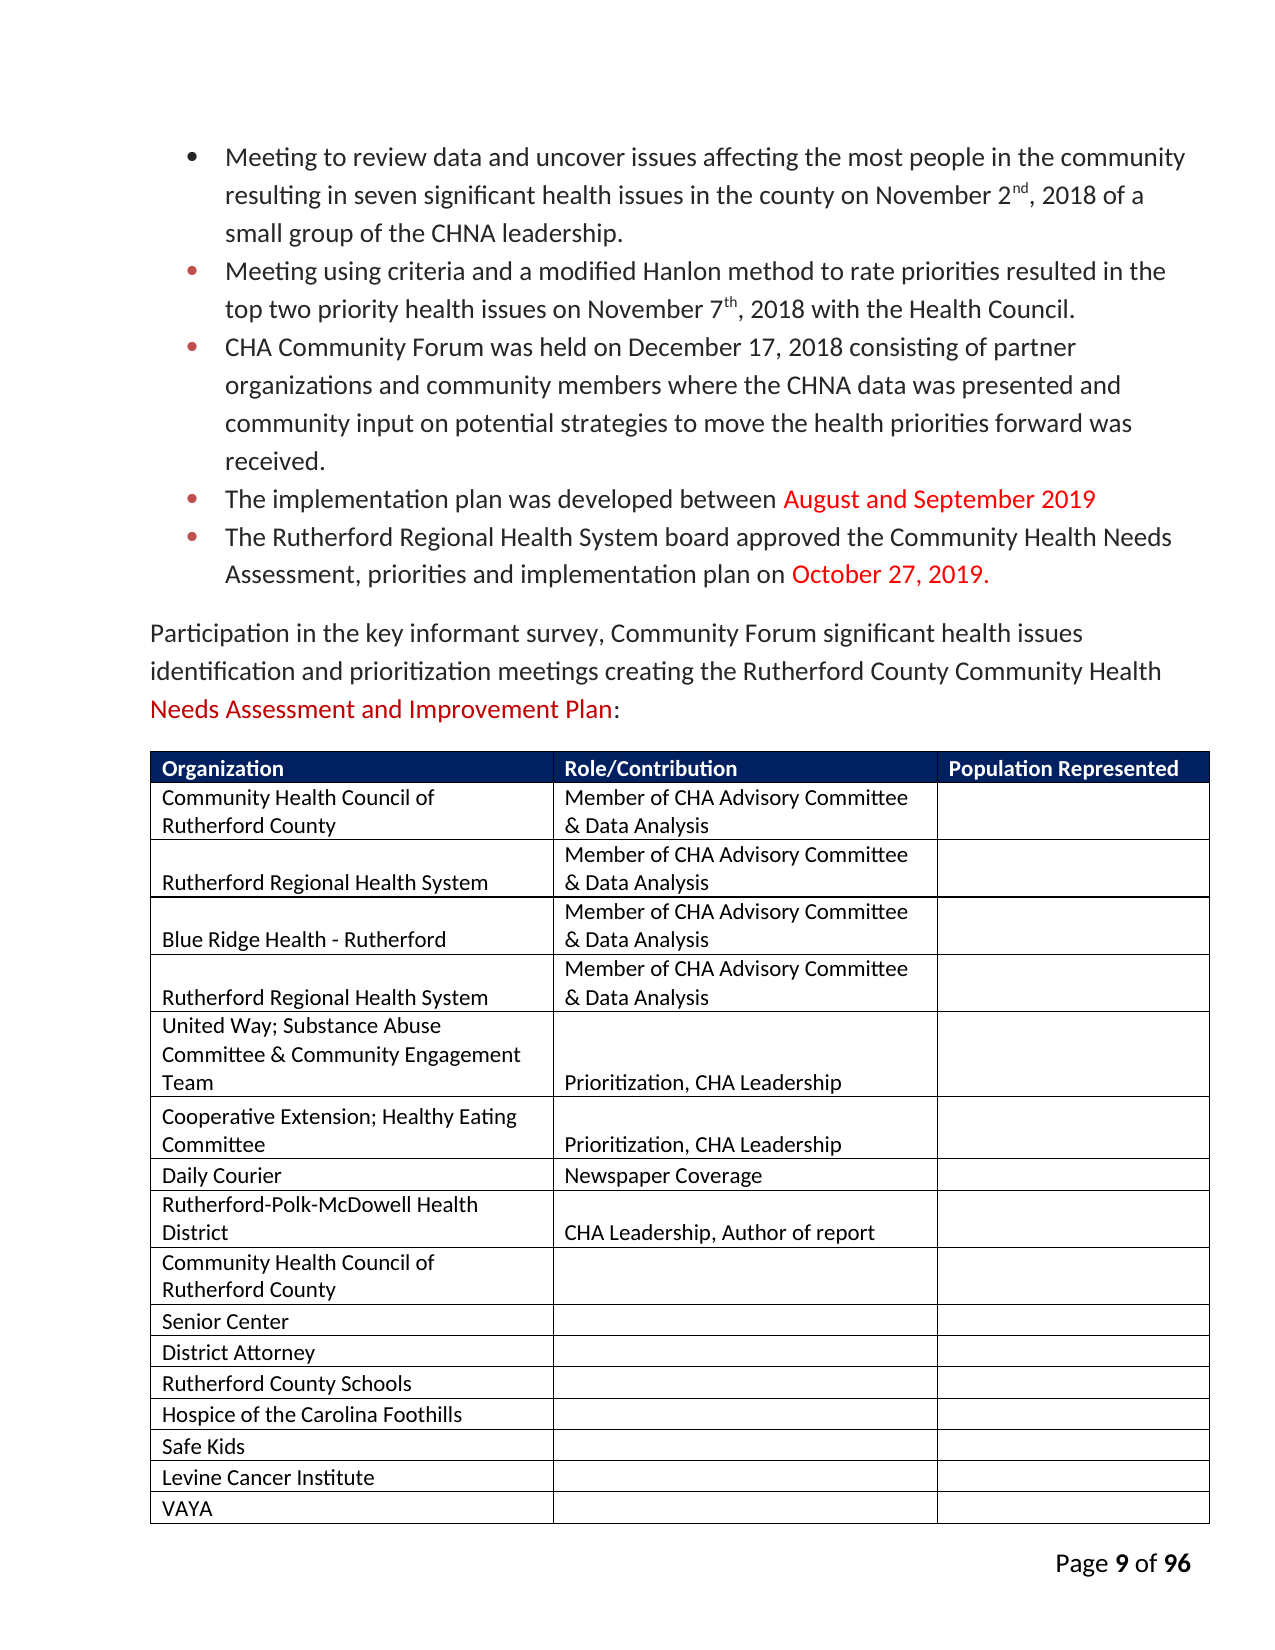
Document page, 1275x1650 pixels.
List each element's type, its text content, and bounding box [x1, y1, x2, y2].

list Meeting to review data and uncover issues affecting the most people in the community resulting in seven significant health issues in the county on November 2nd, 2018 of a small group of the CHNA leadership. [187, 141, 1191, 249]
table_cell [554, 1492, 937, 1522]
table_cell [938, 1159, 1209, 1189]
table_cell [938, 955, 1209, 1011]
table_cell [938, 1336, 1209, 1366]
table_cell [554, 1305, 937, 1335]
table_cell VAYA [151, 1492, 553, 1522]
table_cell [938, 1399, 1209, 1429]
table_cell [554, 1461, 937, 1491]
list The implementation plan was developed between August and September 2019 [187, 482, 1191, 515]
table_cell [938, 1097, 1209, 1158]
table_cell Hospice of the Carolina Foothills [151, 1399, 553, 1429]
table_cell Member of CHA Advisory Committee & Data Analysis [554, 898, 937, 953]
table_header Population Represented [938, 752, 1209, 782]
text Participation in the key informant survey, Community Forum significant health issues identification and prioritization meetings creating the Rutherford County Community Health Needs Assessment and Improvement Plan: [150, 616, 1191, 725]
table_cell [938, 783, 1209, 839]
table_cell Rutherford-Polk-McDowell Health District [151, 1191, 553, 1247]
table_cell [554, 1367, 937, 1397]
table_cell Rutherford Regional Health System [151, 840, 553, 896]
table_cell Daily Courier [151, 1159, 553, 1189]
table_cell Blue Ridge Health - Rutherford [151, 898, 553, 953]
table_cell Newspaper Coverage [554, 1159, 937, 1189]
table_header Role/Contribution [554, 752, 937, 782]
table_cell United Way; Substance Abuse Committee & Community Engagement Team [151, 1012, 553, 1096]
table_cell Community Health Council of Rutherford County [151, 1248, 553, 1304]
table_cell [938, 1367, 1209, 1397]
table_cell [554, 1248, 937, 1304]
table_cell Rutherford County Schools [151, 1367, 553, 1397]
table_cell [938, 1461, 1209, 1491]
table_cell [938, 1430, 1209, 1460]
table_cell [938, 1191, 1209, 1247]
list CHA Community Forum was held on December 17, 2018 consisting of partner organizations and community members where the CHNA data was presented and community input on potential strategies to move the health priorities forward was received. [187, 330, 1191, 477]
table_cell Senior Center [151, 1305, 553, 1335]
table_cell Member of CHA Advisory Committee & Data Analysis [554, 783, 937, 839]
table_cell Community Health Council of Rutherford County [151, 783, 553, 839]
table_cell Safe Kids [151, 1430, 553, 1460]
table_cell [554, 1430, 937, 1460]
table_cell Prioritization, CHA Leadership [554, 1097, 937, 1158]
table_cell [938, 840, 1209, 896]
table_cell [938, 1248, 1209, 1304]
table_cell CHA Leadership, Author of report [554, 1191, 937, 1247]
table_cell [938, 1305, 1209, 1335]
table_header Organization [151, 752, 553, 782]
list The Rutherford Regional Health System board approved the Community Health Needs Assessment, priorities and implementation plan on October 27, 2019. [187, 520, 1191, 591]
table_cell Prioritization, CHA Leadership [554, 1012, 937, 1096]
list Meeting using criteria and a modified Hanlon method to rate priorities resulted in the top two priority health issues on November 7th, 2018 with the Health Council. [187, 254, 1191, 325]
table_cell Rutherford Regional Health System [151, 955, 553, 1011]
table_cell Member of CHA Advisory Committee & Data Analysis [554, 840, 937, 896]
table_cell District Attorney [151, 1336, 553, 1366]
table_cell [554, 1399, 937, 1429]
table_cell Member of CHA Advisory Committee & Data Analysis [554, 955, 937, 1011]
table_cell [938, 898, 1209, 953]
table_cell Cooperative Extension; Healthy Eating Committee [151, 1097, 553, 1158]
table_cell Levine Cancer Institute [151, 1461, 553, 1491]
table_cell [554, 1336, 937, 1366]
table_cell [938, 1012, 1209, 1096]
table_cell [938, 1492, 1209, 1522]
